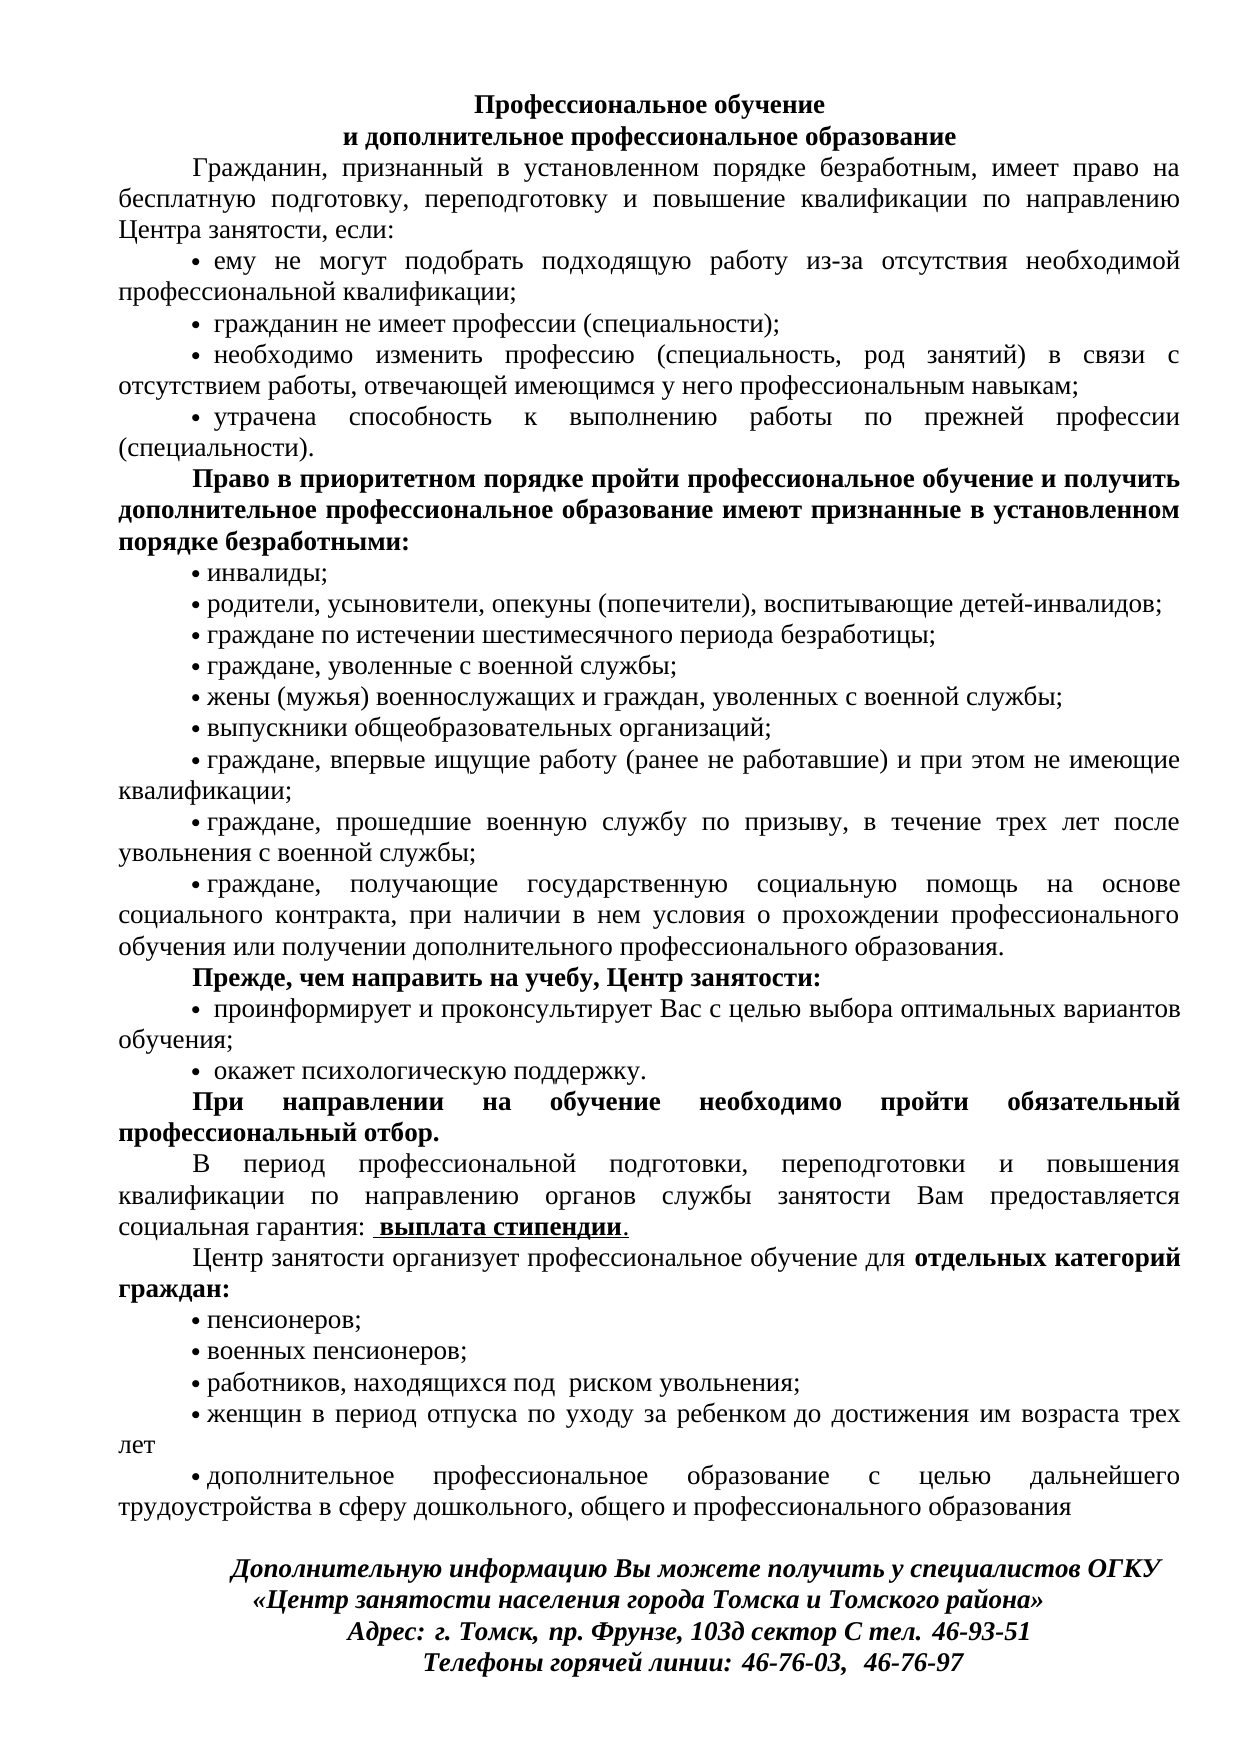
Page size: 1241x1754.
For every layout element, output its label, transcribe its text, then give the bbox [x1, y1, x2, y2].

list проинформирует и проконсультирует Вас с целью выбора оптимальных вариантов обучения; [118, 992, 1181, 1054]
list пенсионеров; [118, 1303, 1181, 1334]
text и дополнительное профессиональное образование [118, 120, 1181, 151]
text Телефоны горячей линии: 46-76-03, 46-76-97 [118, 1646, 1181, 1677]
text При направлении на обучение необходимо пройти обязательный профессиональный отбор. [118, 1085, 1181, 1148]
list утрачена способность к выполнению работы по прежней профессии (специальности). [118, 400, 1181, 462]
list женщин в период отпуска по уходу за ребенком до достижения им возраста трех лет [118, 1397, 1181, 1459]
list граждане по истечении шестимесячного периода безработицы; [118, 618, 1181, 649]
list дополнительное профессиональное образование с целью дальнейшего трудоустройства в сферу дошкольного, общего и профессионального образования [118, 1459, 1181, 1521]
list выпускники общеобразовательных организаций; [118, 712, 1181, 743]
text Профессиональное обучение [118, 89, 1181, 120]
list гражданин не имеет профессии (специальности); [118, 307, 1181, 338]
list военных пенсионеров; [118, 1334, 1181, 1366]
list жены (мужья) военнослужащих и граждан, уволенных с военной службы; [118, 680, 1181, 712]
text Адрес: г. Томск, пр. Фрунзе, 103д сектор С тел. 46-93-51 [118, 1615, 1181, 1646]
list граждане, уволенные с военной службы; [118, 649, 1181, 680]
text Гражданин, признанный в установленном порядке безработным, имеет право на бесплатную подготовку, переподготовку и повышение квалификации по направлению Центра занятости, если: [118, 151, 1181, 244]
text В период профессиональной подготовки, переподготовки и повышения квалификации по направлению органов службы занятости Вам предоставляется социальная гарантия: выплата стипендии. [118, 1148, 1181, 1241]
text Центр занятости организует профессиональное обучение для отдельных категорий граждан: [118, 1241, 1181, 1303]
list граждане, получающие государственную социальную помощь на основе социального контракта, при наличии в нем условия о прохождении профессионального обучения или получении дополнительного профессионального образования. [118, 867, 1181, 961]
list граждане, впервые ищущие работу (ранее не работавшие) и при этом не имеющие квалификации; [118, 743, 1181, 805]
list инвалиды; [118, 556, 1181, 587]
text Прежде, чем направить на учебу, Центр занятости: [118, 961, 1181, 992]
list необходимо изменить профессию (специальность, род занятий) в связи с отсутствием работы, отвечающей имеющимся у него профессиональным навыкам; [118, 338, 1181, 400]
text Право в приоритетном порядке пройти профессиональное обучение и получить дополнительное профессиональное образование имеют признанные в установленном порядке безработными: [118, 462, 1181, 556]
list работников, находящихся под риском увольнения; [118, 1366, 1181, 1397]
list граждане, прошедшие военную службу по призыву, в течение трех лет после увольнения с военной службы; [118, 805, 1181, 867]
list ему не могут подобрать подходящую работу из-за отсутствия необходимой профессиональной квалификации; [118, 244, 1181, 307]
text Дополнительную информацию Вы можете получить у специалистов ОГКУ «Центр занятости населения города Томска и Томского района» [118, 1552, 1181, 1615]
list родители, усыновители, опекуны (попечители), воспитывающие детей-инвалидов; [118, 587, 1181, 618]
list окажет психологическую поддержку. [118, 1054, 1181, 1085]
